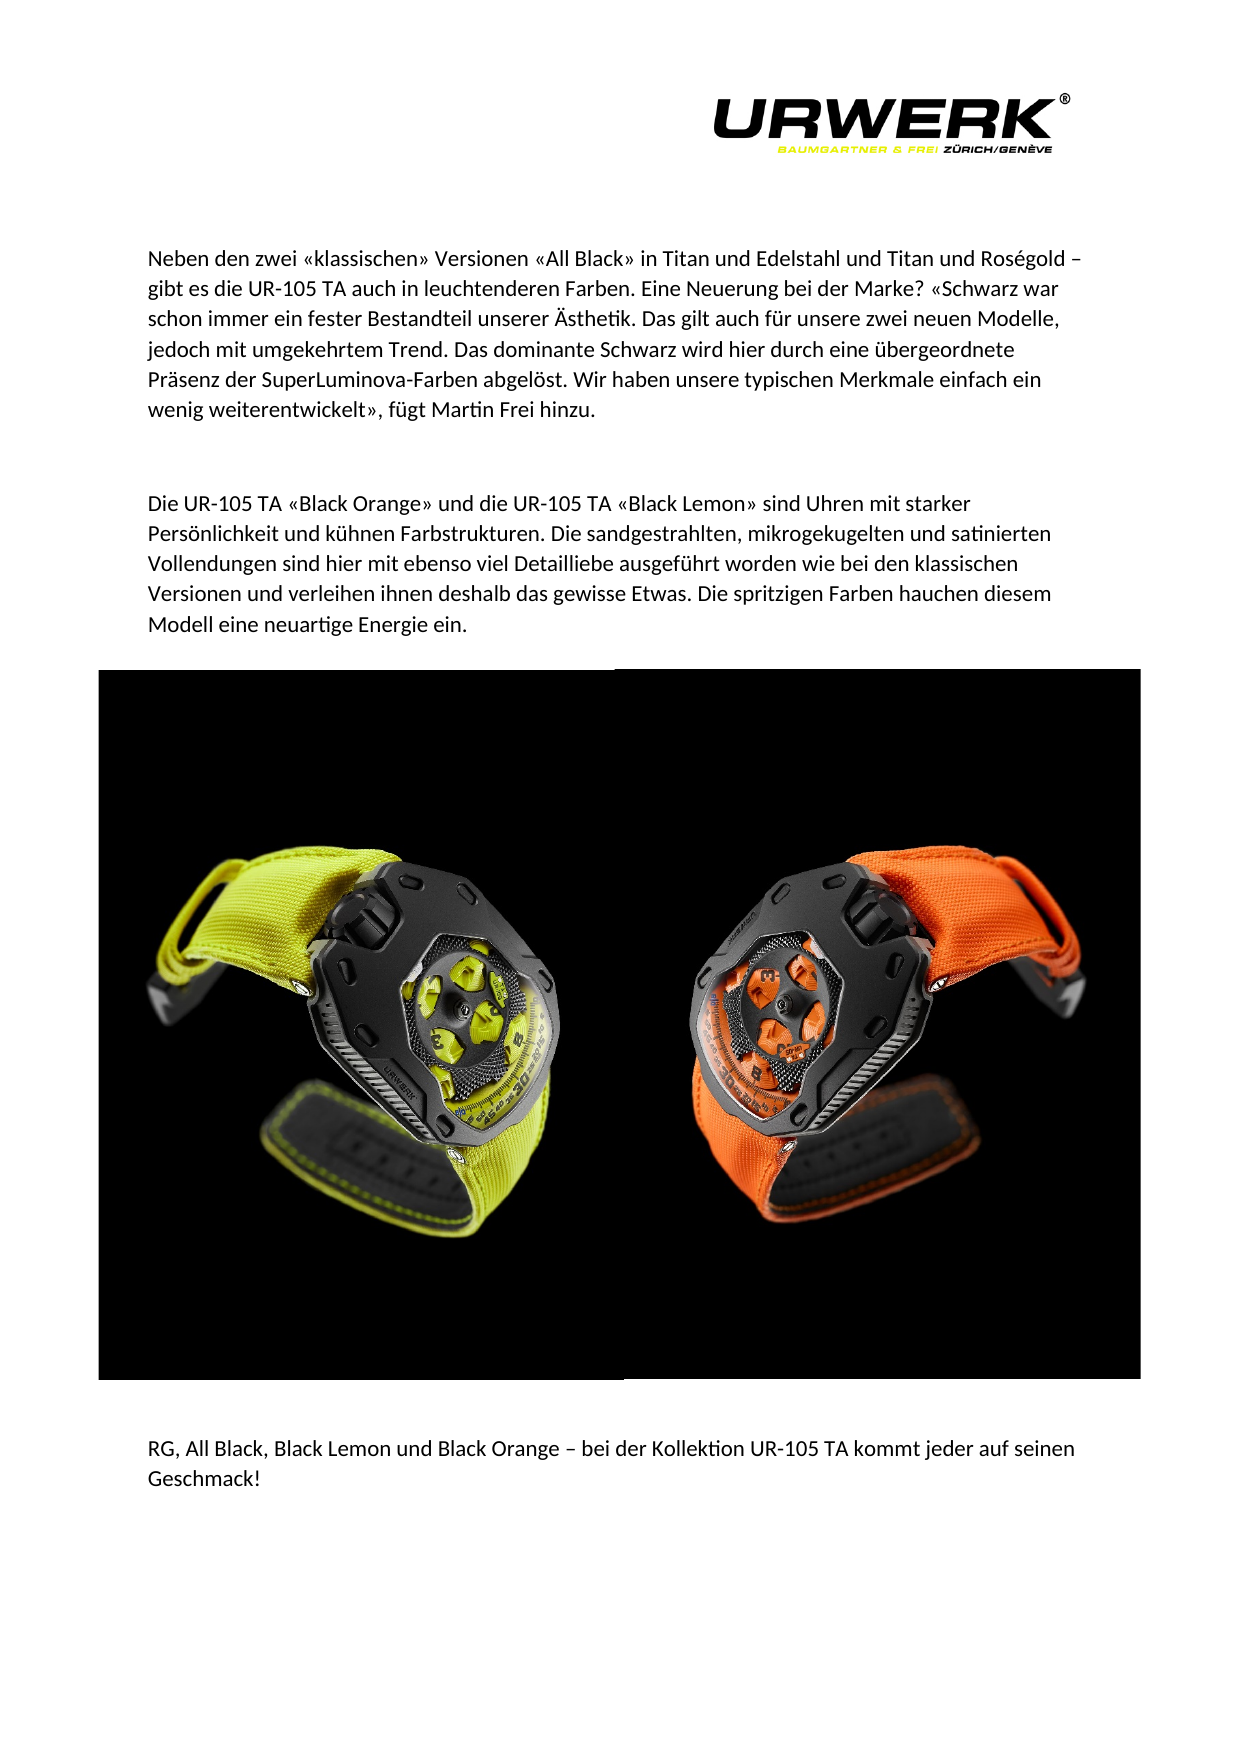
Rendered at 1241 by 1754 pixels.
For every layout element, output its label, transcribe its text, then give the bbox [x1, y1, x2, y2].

text Die UR-105 TA «Black Orange» und die UR-105 TA «Black Lemon» sind Uhren mit starker Persönlichkeit und kühnen Farbstrukturen. Die sandgestrahlten, mikrogekugelten und satinierten Vollendungen sind hier mit ebenso viel Detailliebe ausgeführt worden wie bei den klassischen Versionen und verleihen ihnen deshalb das gewisse Etwas. Die spritzigen Farben hauchen diesem Modell eine neuartige Energie ein. [148, 489, 1092, 638]
picture [98, 669, 1141, 1380]
text RG, All Black, Black Lemon und Black Orange – bei der Kollektion UR-105 TA kommt jeder auf seinen Geschmack! [148, 1434, 1092, 1492]
picture [680, 73, 1093, 170]
text Neben den zwei «klassischen» Versionen «All Black» in Titan und Edelstahl und Titan und Roségold – gibt es die UR-105 TA auch in leuchtenderen Farben. Eine Neuerung bei der Marke? «Schwarz war schon immer ein fester Bestandteil unserer Ästhetik. Das gilt auch für unsere zwei neuen Modelle, jedoch mit umgekehrtem Trend. Das dominante Schwarz wird hier durch eine übergeordnete Präsenz der SuperLuminova-Farben abgelöst. Wir haben unsere typischen Merkmale einfach ein wenig weiterentwickelt», fügt Martin Frei hinzu. [148, 244, 1092, 423]
